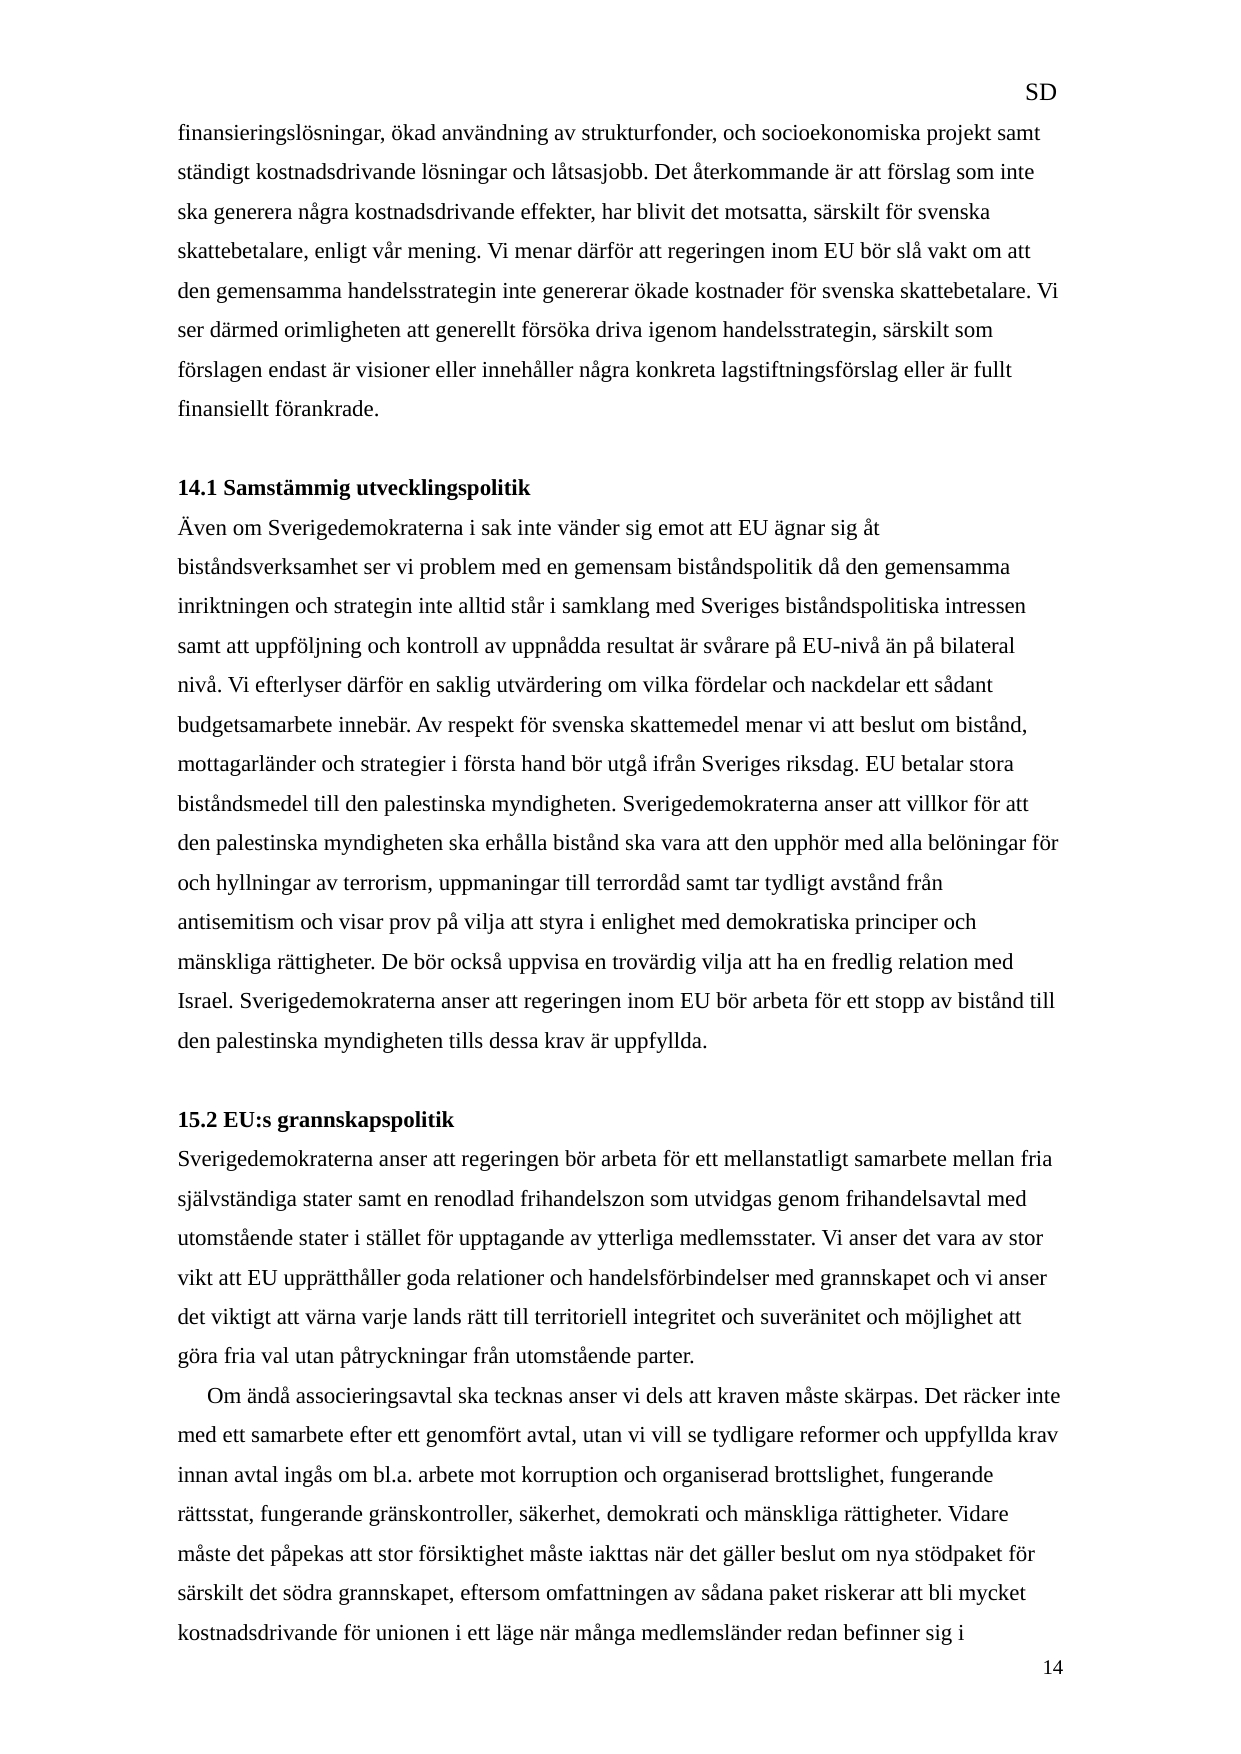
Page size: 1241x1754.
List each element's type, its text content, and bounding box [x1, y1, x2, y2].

text 14.1 Samstämmig utvecklingspolitik [177, 474, 1063, 500]
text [177, 119, 1063, 421]
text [177, 1382, 1063, 1645]
text Sverigedemokraterna anser att regeringen bör arbeta för ett mellanstatligt samarbete mellan fria självständiga stater samt en renodlad frihandelszon som utvidgas genom frihandelsavtal med utomstående stater i stället för upptagande av ytterliga medlemsstater. Vi anser det vara av stor vikt att EU upprätthåller goda relationer och handelsförbindelser med grannskapet och vi anser det viktigt att värna varje lands rätt till territoriell integritet och suveränitet och möjlighet att göra fria val utan påtryckningar från utomstående parter. [177, 1145, 1063, 1369]
text Även om Sverigedemokraterna i sak inte vänder sig emot att EU ägnar sig åt biståndsverksamhet ser vi problem med en gemensam biståndspolitik då den gemensamma inriktningen och strategin inte alltid står i samklang med Sveriges biståndspolitiska intressen samt att uppföljning och kontroll av uppnådda resultat är svårare på EU-nivå än på bilateral nivå. Vi efterlyser därför en saklig utvärdering om vilka fördelar och nackdelar ett sådant budgetsamarbete innebär. Av respekt för svenska skattemedel menar vi att beslut om bistånd, mottagarländer och strategier i första hand bör utgå ifrån Sveriges riksdag. EU betalar stora biståndsmedel till den palestinska myndigheten. Sverigedemokraterna anser att villkor för att den palestinska myndigheten ska erhålla bistånd ska vara att den upphör med alla belöningar för och hyllningar av terrorism, uppmaningar till terrordåd samt tar tydligt avstånd från antisemitism och visar prov på vilja att styra i enlighet med demokratiska principer och mänskliga rättigheter. De bör också uppvisa en trovärdig vilja att ha en fredlig relation med Israel. Sverigedemokraterna anser att regeringen inom EU bör arbeta för ett stopp av bistånd till den palestinska myndigheten tills dessa krav är uppfyllda. [177, 513, 1063, 1053]
text 15.2 EU:s grannskapspolitik [177, 1106, 1063, 1132]
